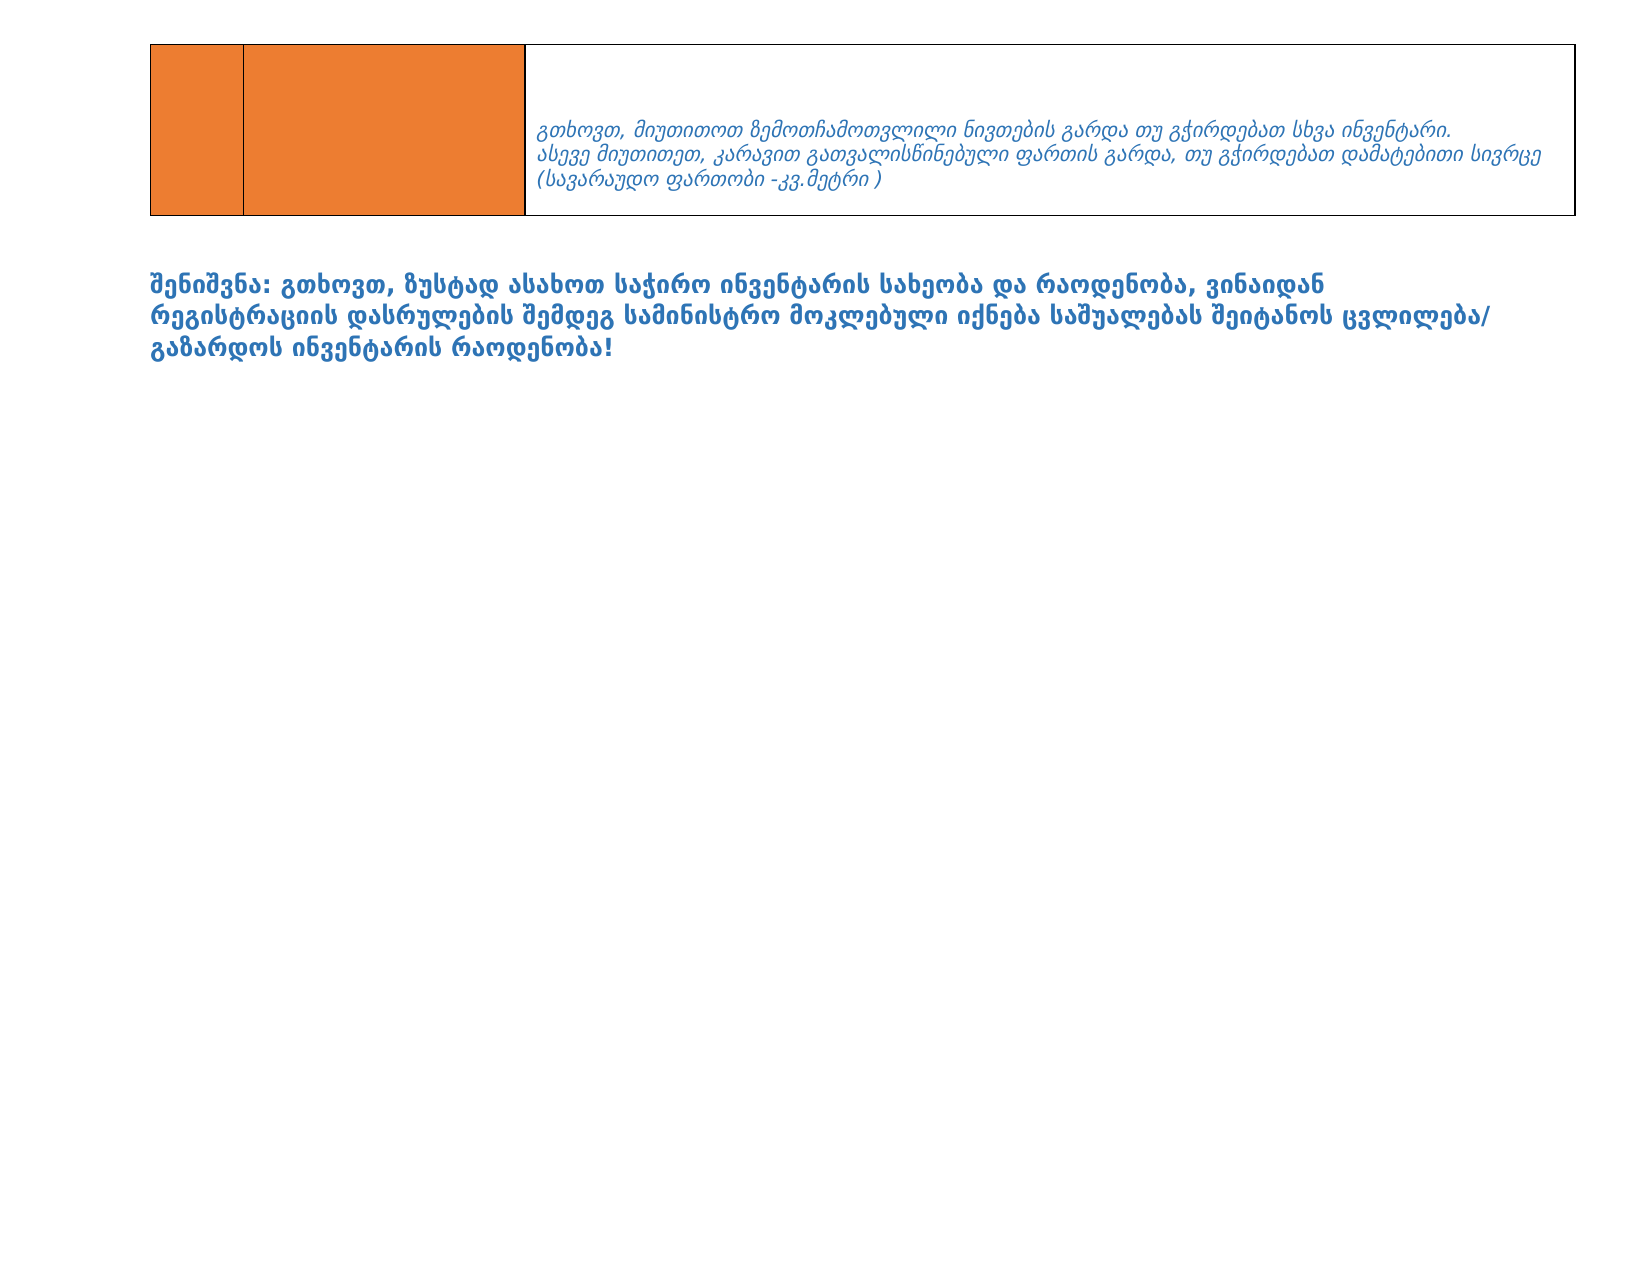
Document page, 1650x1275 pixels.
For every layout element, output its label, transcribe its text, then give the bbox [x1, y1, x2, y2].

text შენიშვნა: გთხოვთ, ზუსტად ასახოთ საჭირო ინვენტარის სახეობა და რაოდენობა, ვინაიდან რეგისტრაციის დასრულების შემდეგ სამინისტრო მოკლებული იქნება საშუალებას შეიტანოს ცვლილება/ გაზარდოს ინვენტარის რაოდენობა! [150, 270, 1500, 362]
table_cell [244, 45, 524, 215]
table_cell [526, 45, 1574, 215]
table_cell 10 [151, 45, 243, 215]
